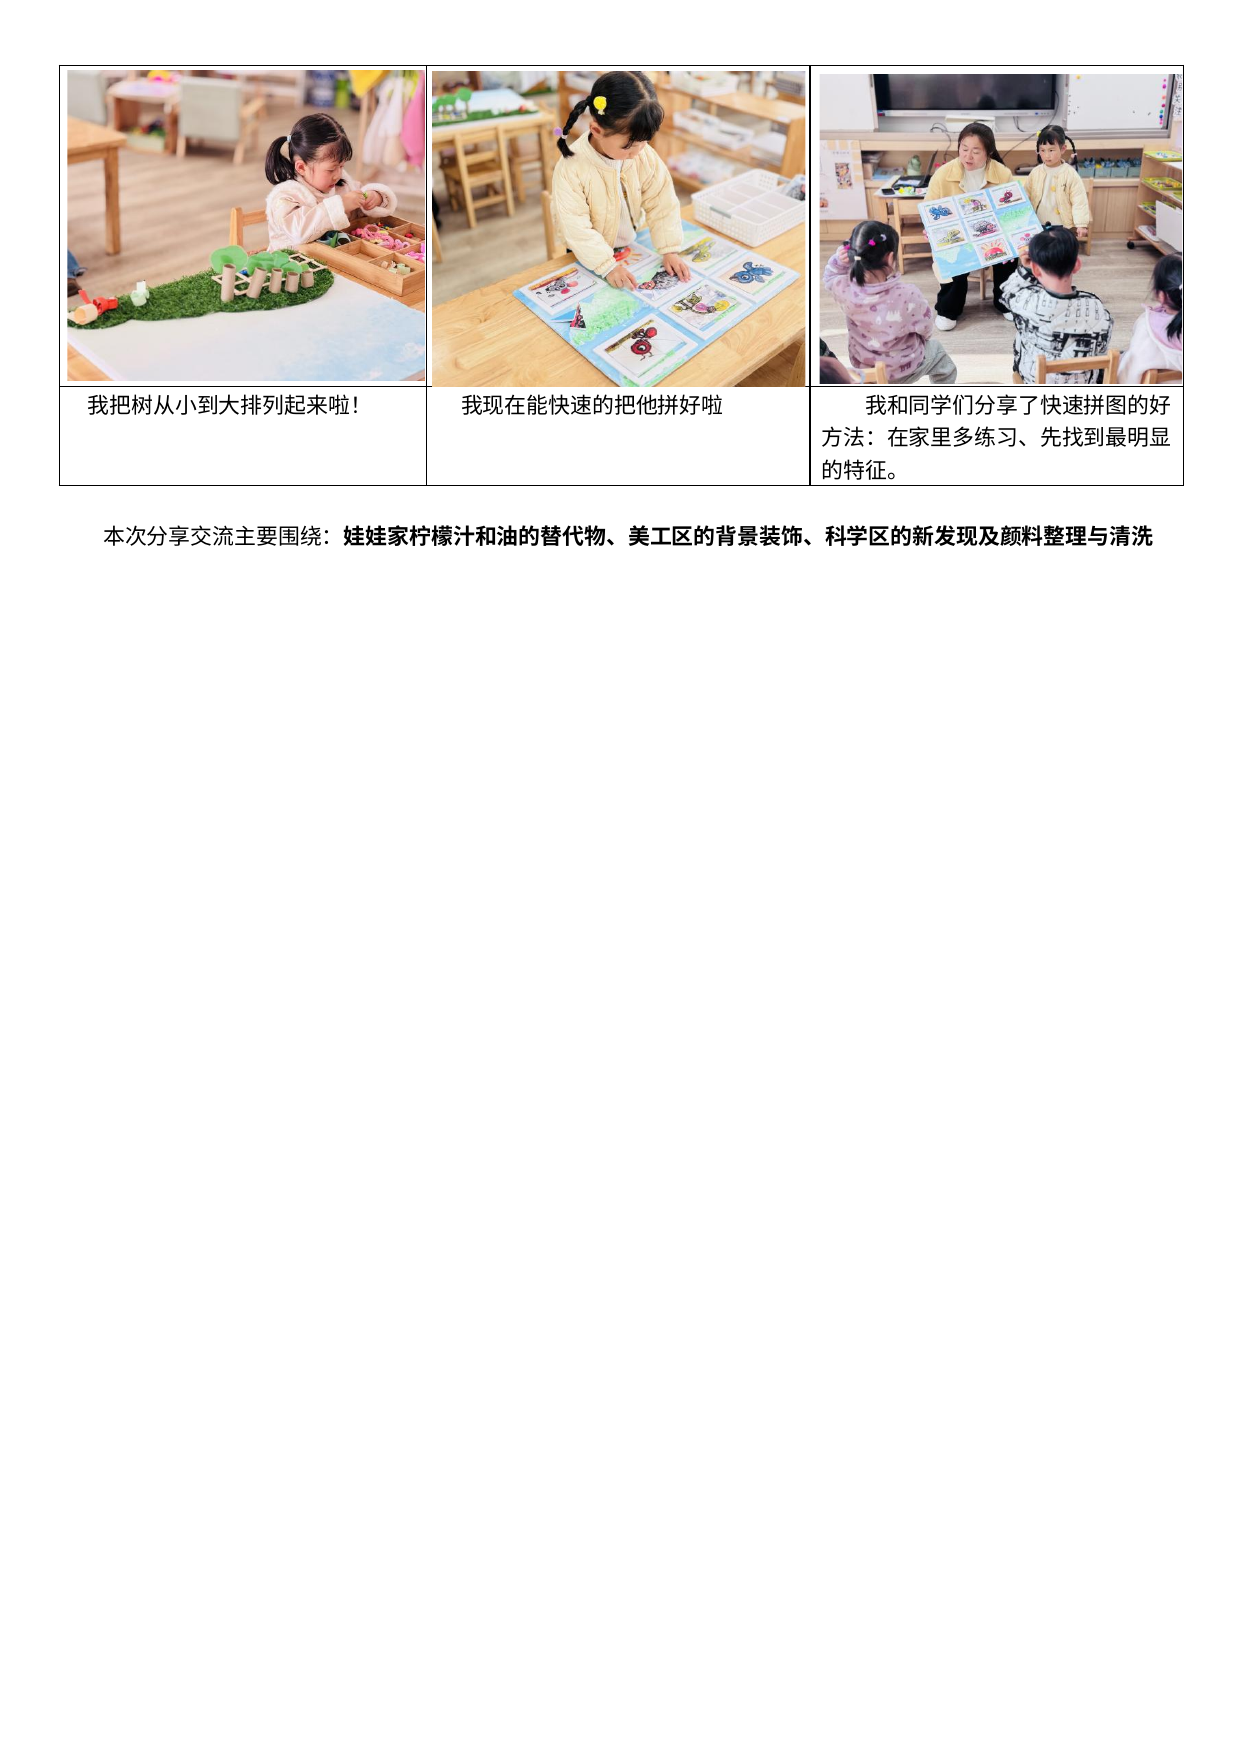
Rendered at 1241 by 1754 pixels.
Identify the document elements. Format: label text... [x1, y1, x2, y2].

table_cell [811, 66, 1183, 386]
table_cell [60, 66, 426, 386]
table_cell 我和同学们分享了快速拼图的好方法：在家里多练习、先找到最明显的特征。 [811, 387, 1183, 485]
table_cell 我把树从小到大排列起来啦！ [60, 387, 426, 485]
picture [67, 70, 425, 381]
table_cell [427, 66, 809, 386]
table_cell 我现在能快速的把他拼好啦 [427, 387, 809, 485]
picture [819, 74, 1183, 384]
picture [432, 71, 806, 387]
list 本次分享交流主要围绕：娃娃家柠檬汁和油的替代物、美工区的背景装饰、科学区的新发现及颜料整理与清洗 [59, 518, 1181, 551]
